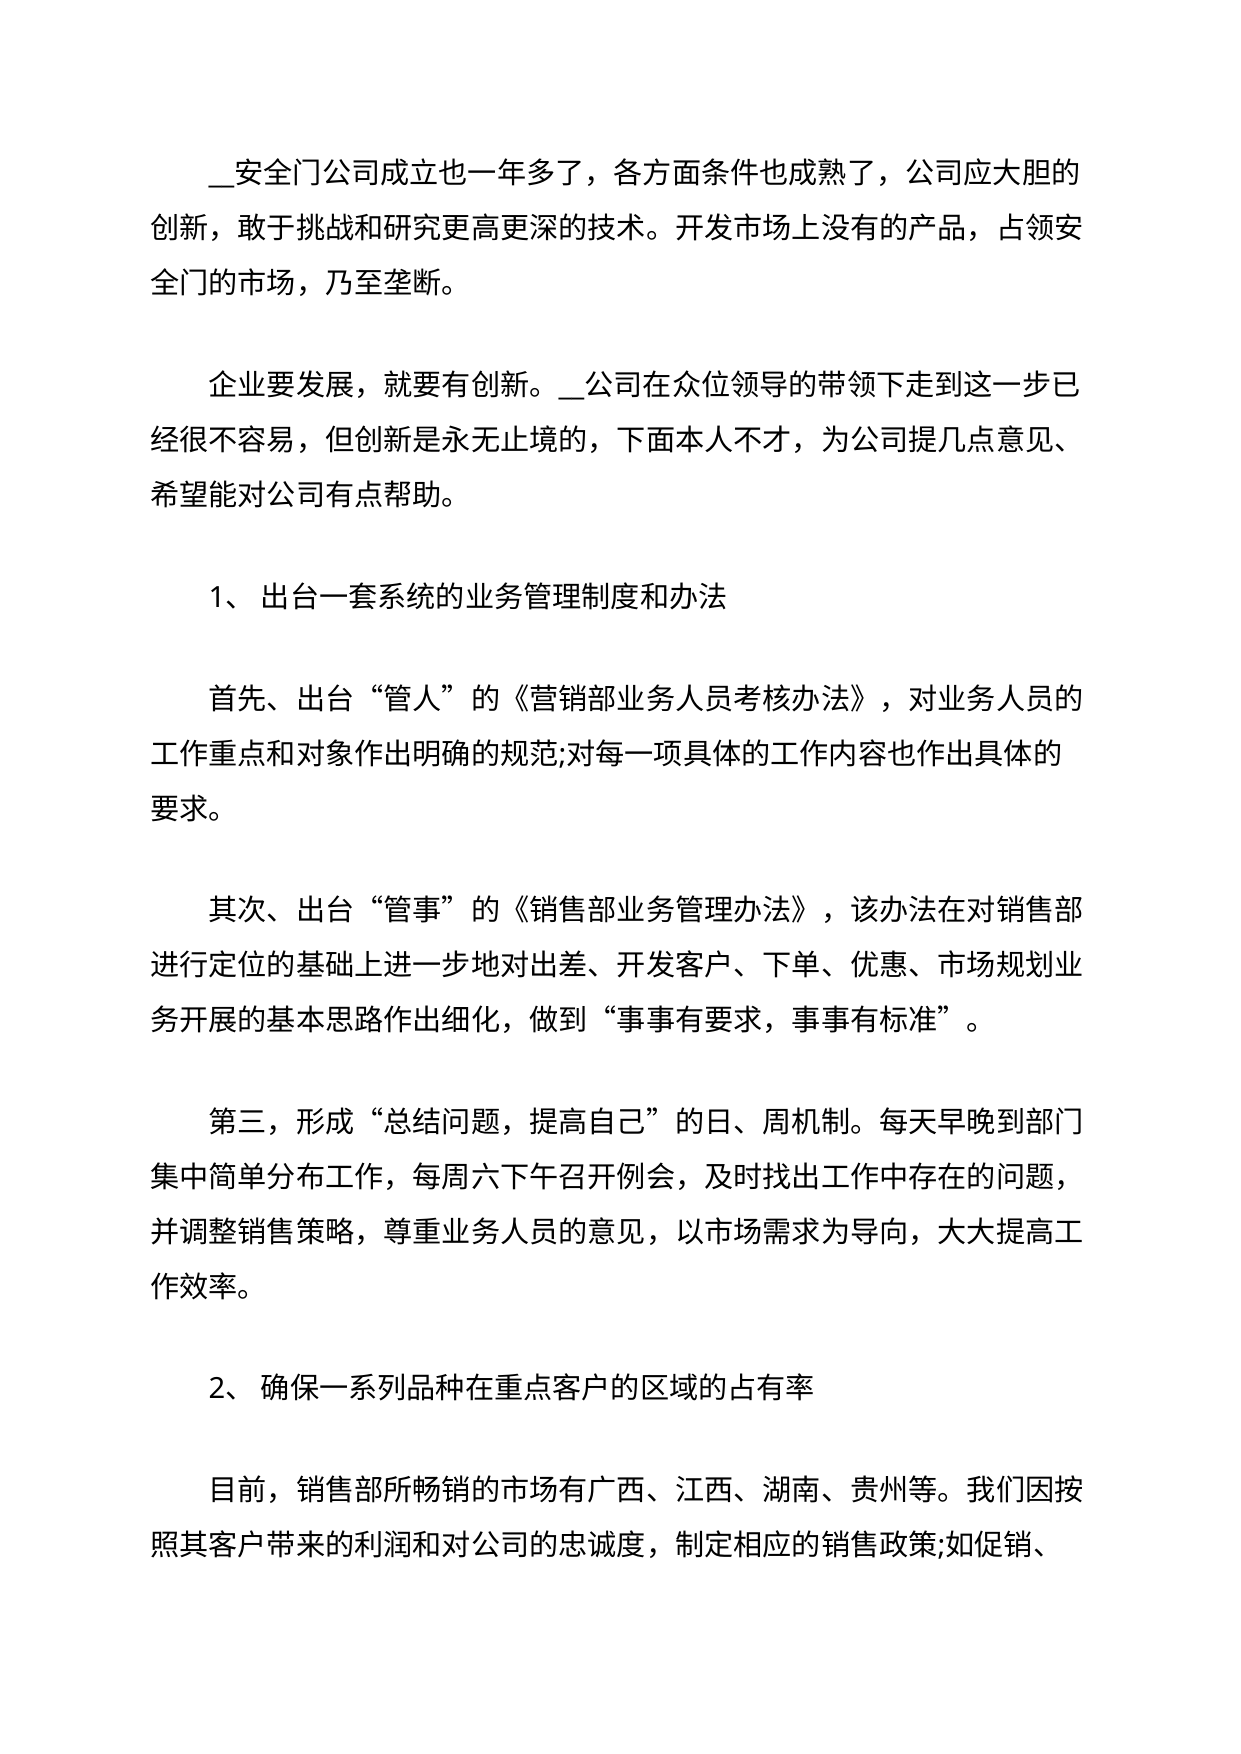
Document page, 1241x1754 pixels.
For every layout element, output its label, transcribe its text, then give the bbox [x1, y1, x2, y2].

text __安全门公司成立也一年多了，各方面条件也成熟了，公司应大胆的创新，敢于挑战和研究更高更深的技术。开发市场上没有的产品，占领安全门的市场，乃至垄断。 [150, 150, 1090, 302]
text 企业要发展，就要有创新。__公司在众位领导的带领下走到这一步已经很不容易，但创新是永无止境的，下面本人不才，为公司提几点意见、希望能对公司有点帮助。 [150, 362, 1090, 514]
text 第三，形成“总结问题，提高自己”的日、周机制。每天早晚到部门集中简单分布工作，每周六下午召开例会，及时找出工作中存在的问题，并调整销售策略，尊重业务人员的意见，以市场需求为导向，大大提高工作效率。 [150, 1098, 1090, 1306]
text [150, 1467, 1090, 1564]
text 2、 确保一系列品种在重点客户的区域的占有率 [150, 1365, 1090, 1407]
text 其次、出台“管事”的《销售部业务管理办法》，该办法在对销售部进行定位的基础上进一步地对出差、开发客户、下单、优惠、市场规划业务开展的基本思路作出细化，做到“事事有要求，事事有标准”。 [150, 887, 1090, 1039]
text 首先、出台“管人”的《营销部业务人员考核办法》，对业务人员的工作重点和对象作出明确的规范;对每一项具体的工作内容也作出具体的要求。 [150, 675, 1090, 827]
text 1、 出台一套系统的业务管理制度和办法 [150, 573, 1090, 616]
